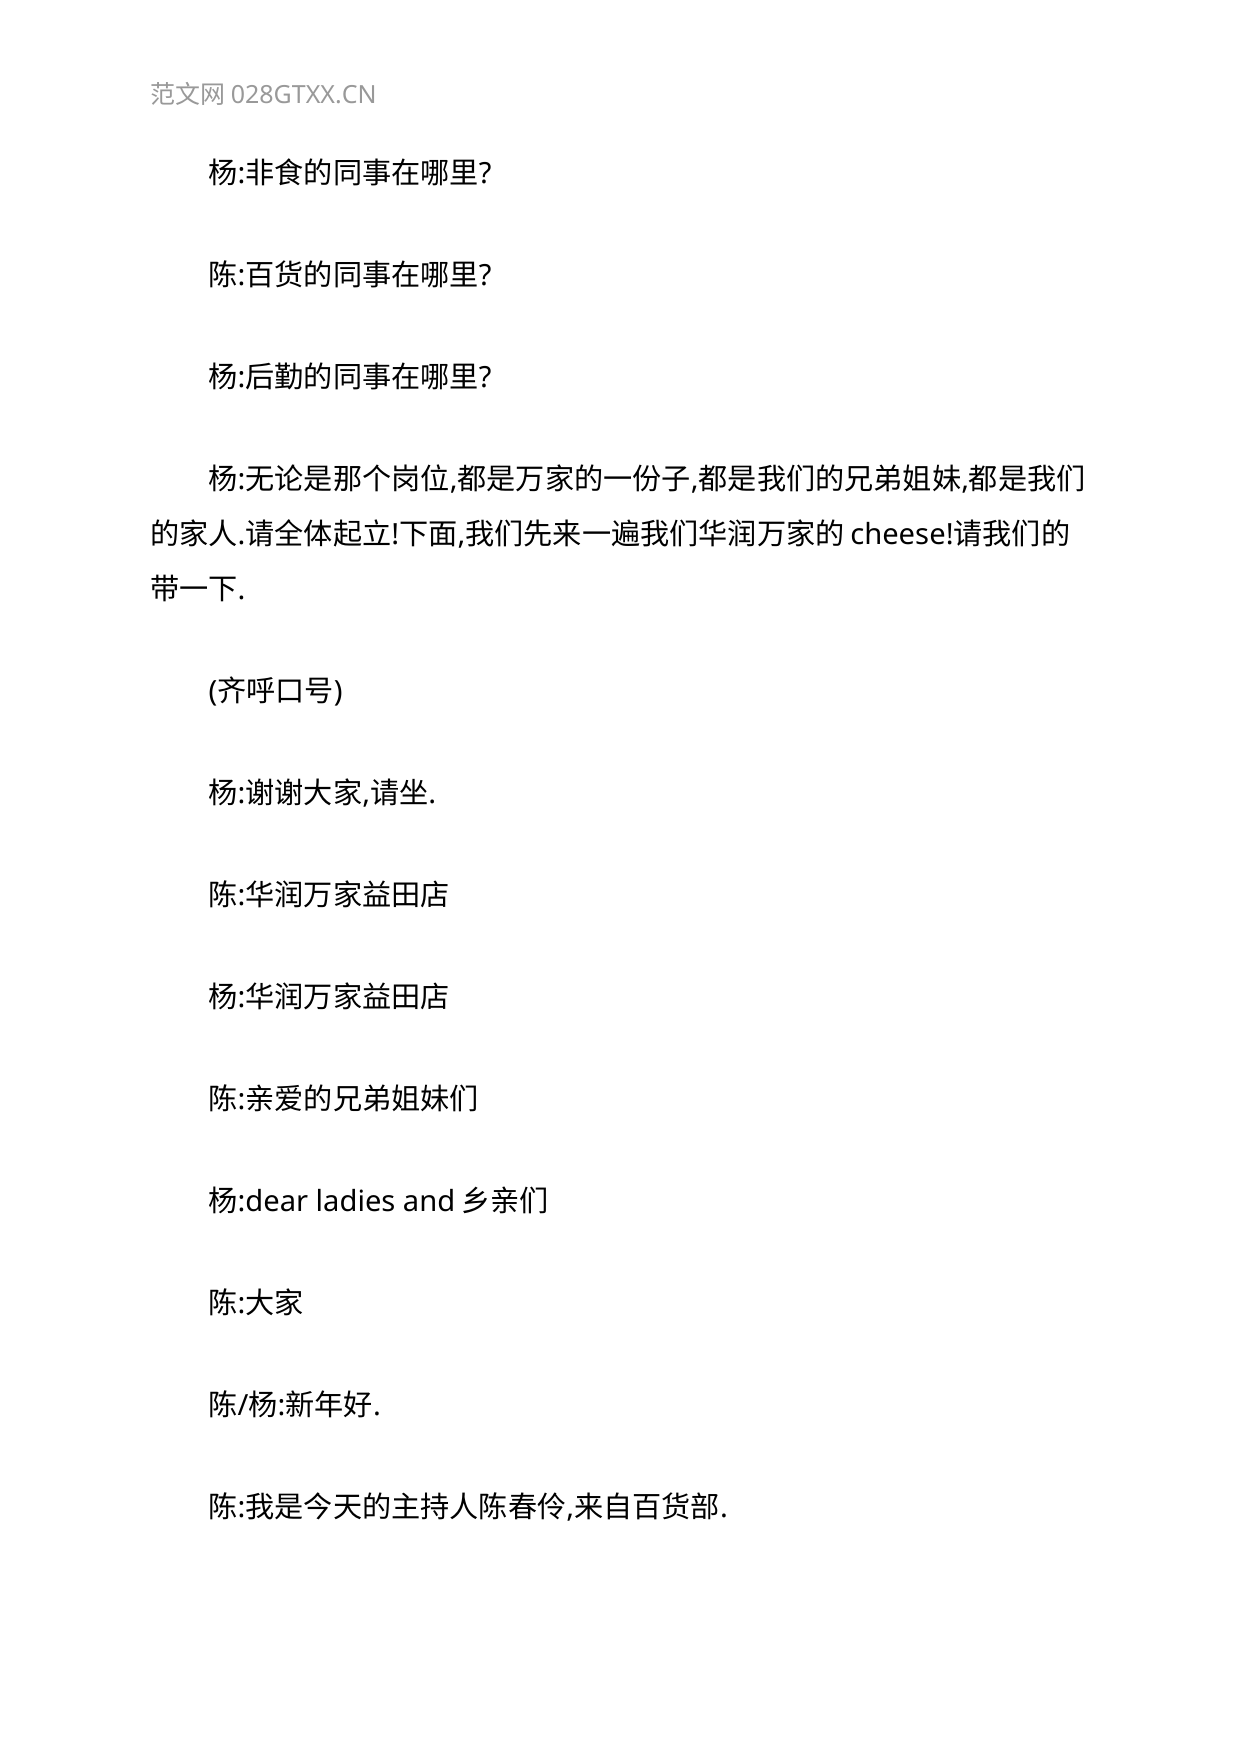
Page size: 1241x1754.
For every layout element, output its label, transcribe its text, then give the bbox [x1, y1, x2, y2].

text 杨:非食的同事在哪里? [150, 150, 1090, 192]
text 杨:华润万家益田店 [150, 974, 1090, 1016]
text 陈:华润万家益田店 [150, 872, 1090, 914]
text 陈/杨:新年好. [150, 1382, 1090, 1424]
text 杨:后勤的同事在哪里? [150, 354, 1090, 396]
text 陈:亲爱的兄弟姐妹们 [150, 1076, 1090, 1118]
text 陈:百货的同事在哪里? [150, 252, 1090, 294]
text 杨:dear ladies and乡亲们 [150, 1178, 1090, 1220]
text 陈:大家 [150, 1280, 1090, 1322]
text 陈:我是今天的主持人陈春伶,来自百货部. [150, 1484, 1090, 1526]
text (齐呼口号) [150, 668, 1090, 710]
text 杨:无论是那个岗位,都是万家的一份子,都是我们的兄弟姐妹,都是我们的家人.请全体起立!下面,我们先来一遍我们华润万家的cheese!请我们的带一下. [150, 456, 1090, 608]
text 杨:谢谢大家,请坐. [150, 770, 1090, 812]
